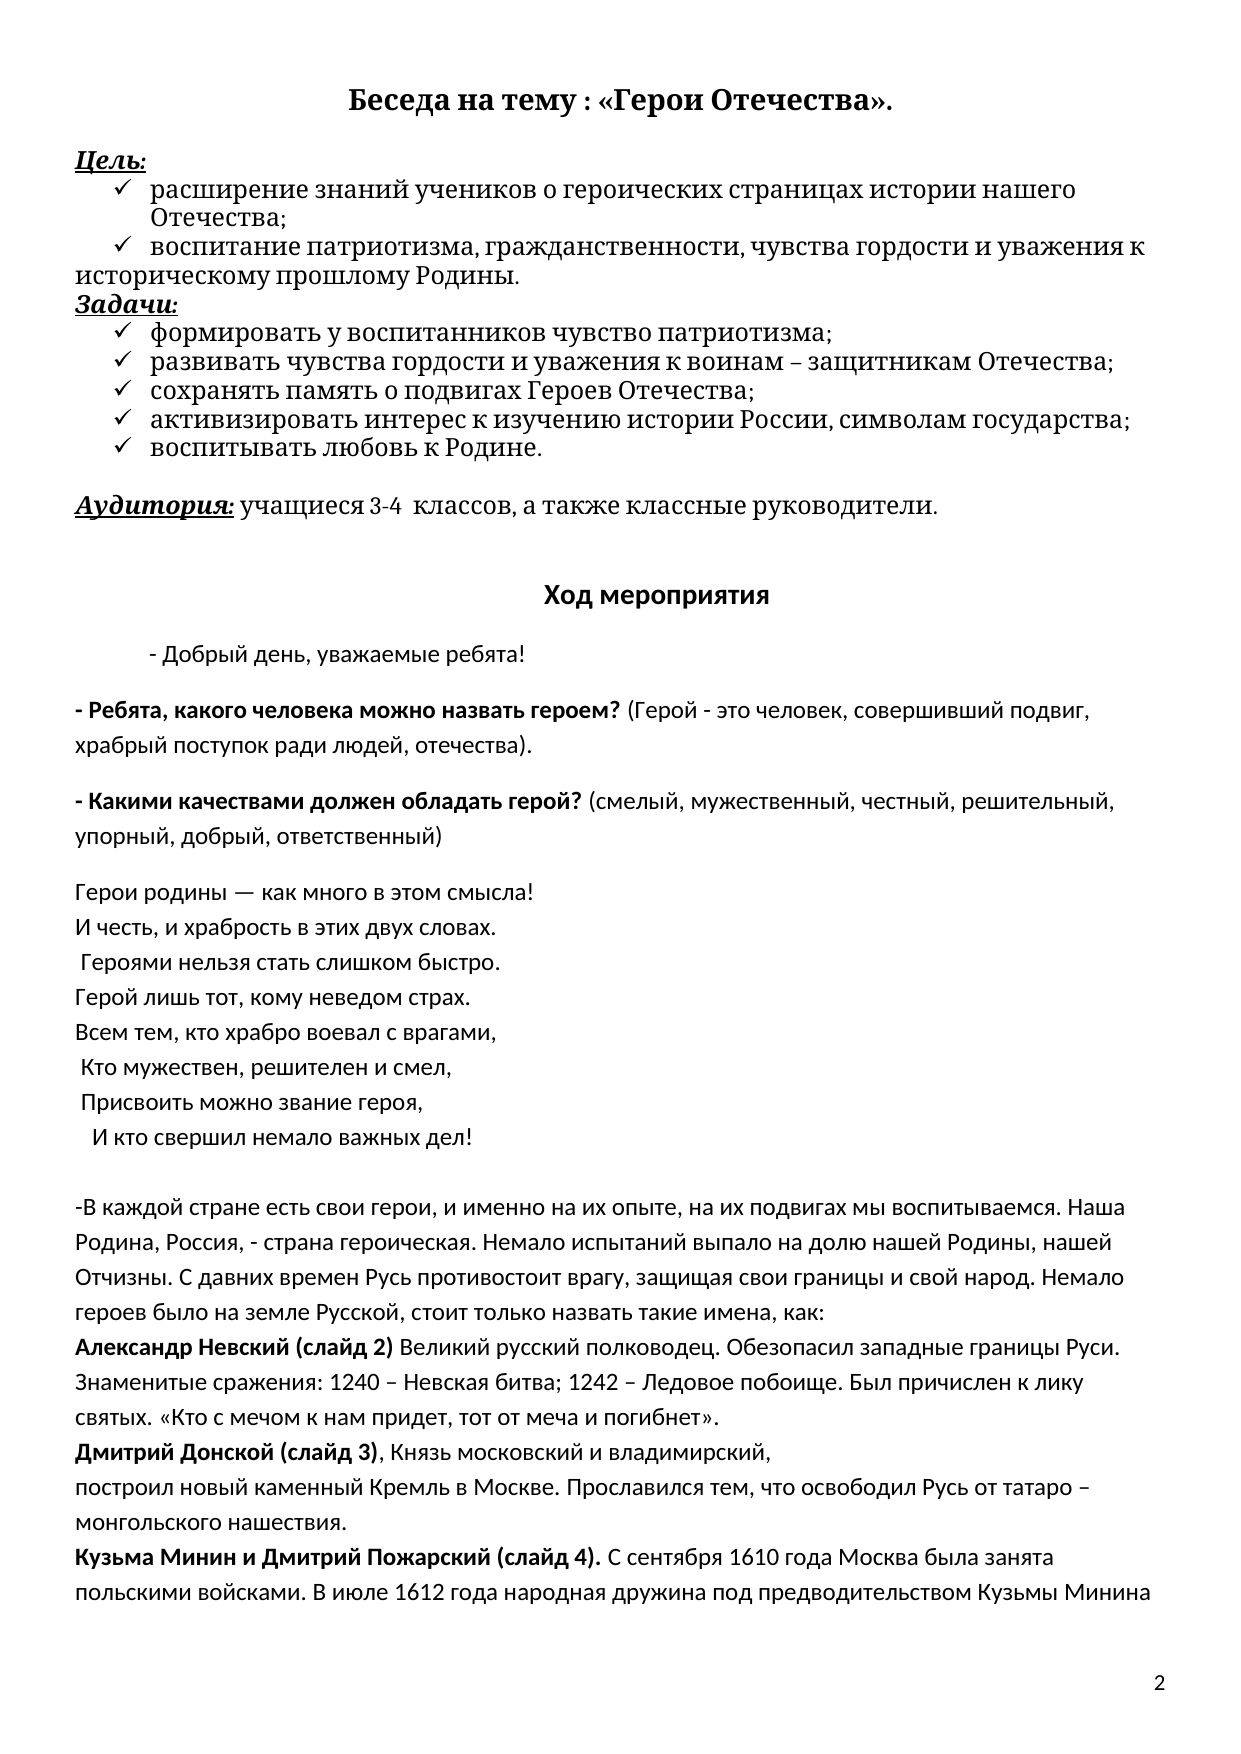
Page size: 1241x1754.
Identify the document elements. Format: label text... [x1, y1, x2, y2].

text историческому прошлому Родины. [75, 262, 1165, 291]
list расширение знаний учеников о героических страницах истории нашего Отечества; [112, 176, 1165, 233]
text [75, 1541, 1165, 1606]
text Герой лишь тот, кому неведом страх. [75, 981, 1165, 1011]
text Аудитория: учащиеся 3-4 классов, а также классные руководители. [75, 492, 1165, 521]
text Присвоить можно звание героя, [75, 1086, 1165, 1116]
text Дмитрий Донской (слайд 3), Князь московский и владимирский, [75, 1436, 1165, 1466]
text -В каждой стране есть свои герои, и именно на их опыте, на их подвигах мы воспитываемся. Наша Родина, Россия, - страна героическая. Немало испытаний выпало на долю нашей Родины, нашей Отчизны. С давних времен Русь противостоит врагу, защищая свои границы и свой народ. Немало героев было на земле Русской, стоит только назвать такие имена, как: [75, 1191, 1165, 1326]
list воспитывать любовь к Родине. [112, 434, 1165, 463]
text Задачи: [75, 291, 1165, 319]
text построил новый каменный Кремль в Москве. Прославился тем, что освободил Русь от татаро – монгольского нашествия. [75, 1471, 1165, 1536]
text Кто мужествен, решителен и смел, [75, 1051, 1165, 1081]
text И честь, и храбрость в этих двух словах. [75, 911, 1165, 941]
list сохранять память о подвигах Героев Отечества; [112, 377, 1165, 406]
list активизировать интерес к изучению истории России, символам государства; [112, 406, 1165, 434]
text - Какими качествами должен обладать герой? (смелый, мужественный, честный, решительный, упорный, добрый, ответственный) [75, 785, 1165, 850]
text - Ребята, какого человека можно назвать героем? (Герой - это человек, совершивший подвиг, храбрый поступок ради людей, отечества). [75, 694, 1165, 759]
text Беседа на тему : «Герои Отечества». [75, 84, 1165, 118]
text Герои родины — как много в этом смысла! [75, 876, 1165, 906]
text Героями нельзя стать слишком быстро. [75, 946, 1165, 976]
text Ход мероприятия [75, 576, 1165, 612]
text Цель: [75, 147, 1165, 176]
text - Добрый день, уважаемые ребята! [75, 638, 1165, 669]
list формировать у воспитанников чувство патриотизма; [112, 319, 1165, 348]
list воспитание патриотизма, гражданственности, чувства гордости и уважения к [112, 233, 1165, 262]
text Всем тем, кто храбро воевал с врагами, [75, 1016, 1165, 1046]
text И кто свершил немало важных дел! [75, 1121, 1165, 1151]
text Александр Невский (слайд 2) Великий русский полководец. Обезопасил западные границы Руси. Знаменитые сражения: 1240 – Невская битва; 1242 – Ледовое побоище. Был причислен к лику святых. «Кто с мечом к нам придет, тот от меча и погибнет». [75, 1331, 1165, 1431]
list развивать чувства гордости и уважения к воинам – защитникам Отечества; [112, 348, 1165, 377]
